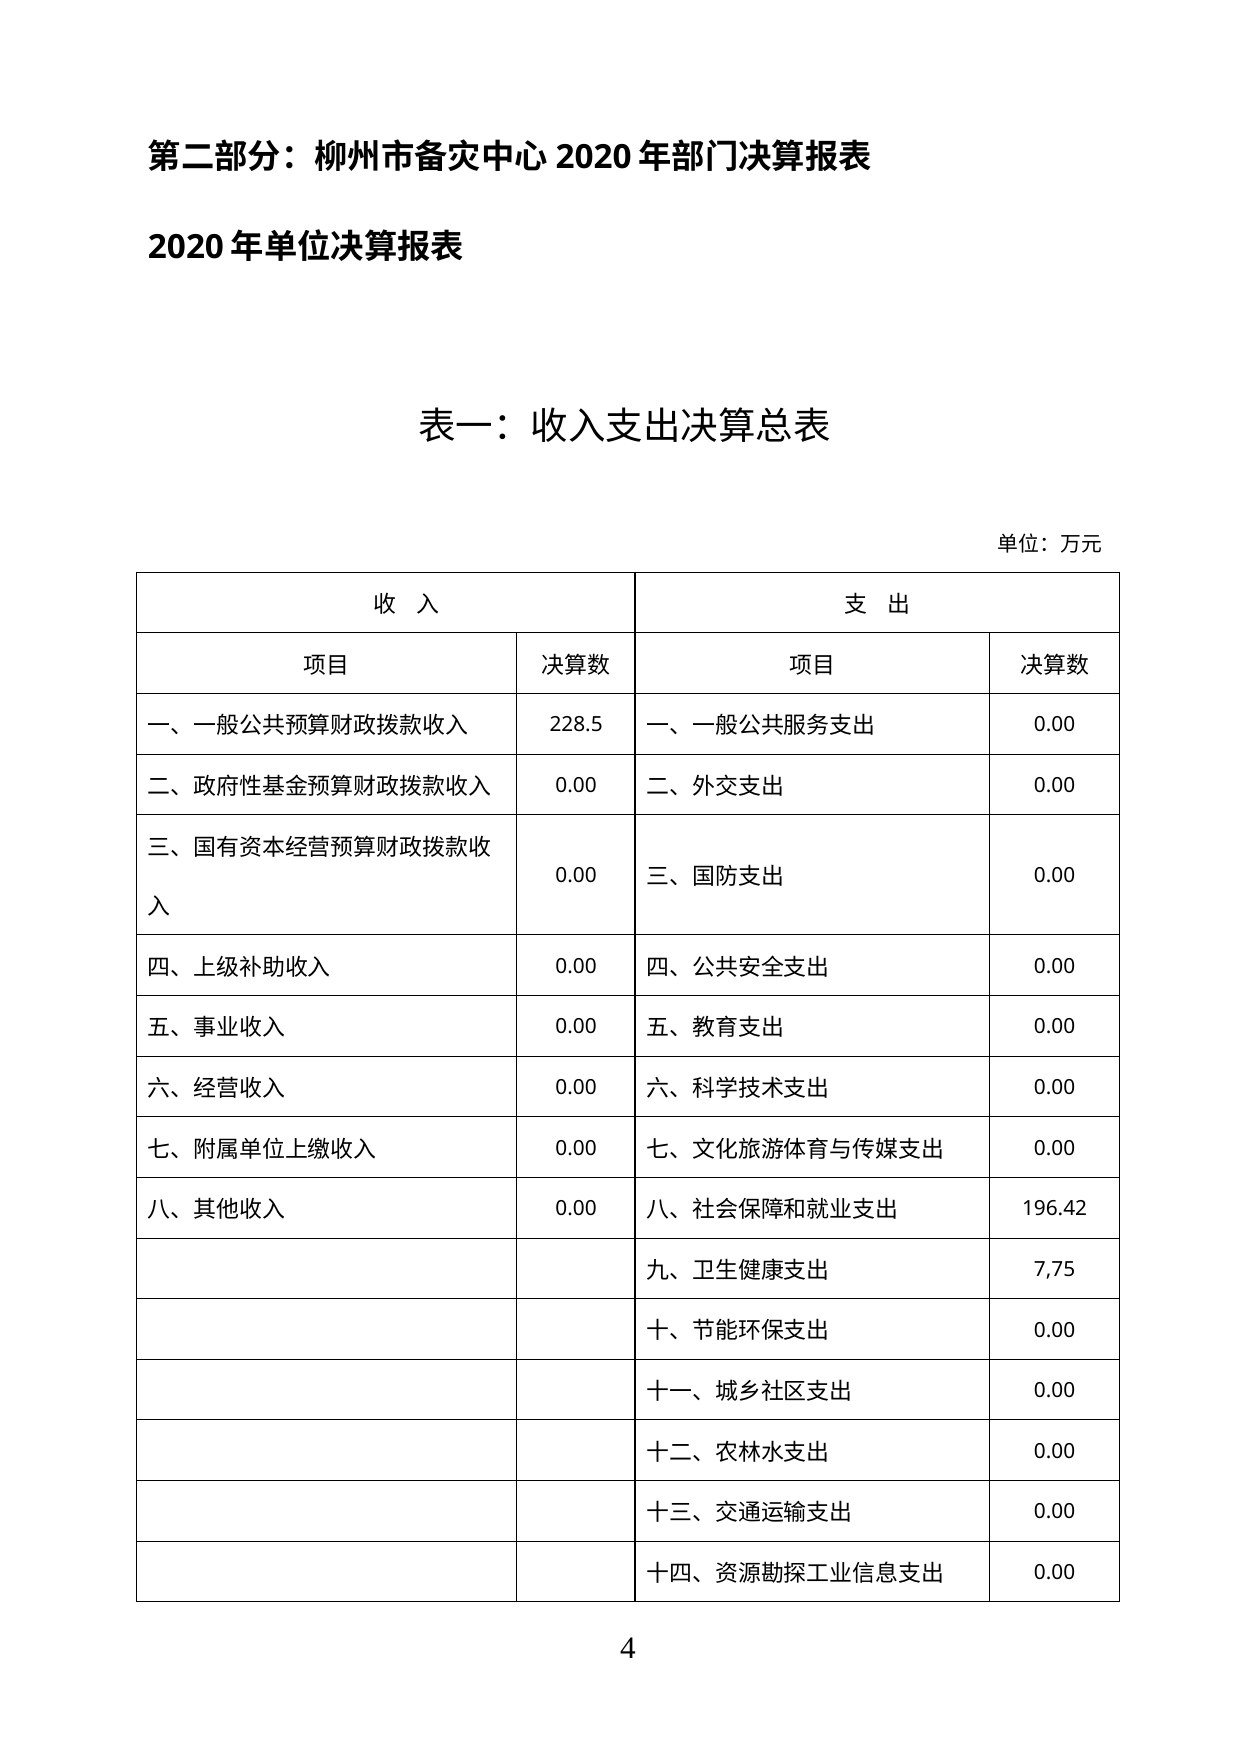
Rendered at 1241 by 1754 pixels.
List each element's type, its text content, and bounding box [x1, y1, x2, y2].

table_cell 0.00 [990, 1057, 1119, 1116]
table_cell 二、政府性基金预算财政拨款收入 [137, 755, 516, 814]
table_cell 五、教育支出 [636, 996, 989, 1056]
table_cell 0.00 [990, 1542, 1119, 1601]
text 第二部分：柳州市备灾中心 2020年部门决算报表 [148, 125, 1107, 184]
table_cell 十四、资源勘探工业信息支出 [636, 1542, 989, 1601]
table_cell 228.5 [517, 694, 634, 753]
table_cell [517, 1360, 634, 1419]
table_cell 支 出 [636, 573, 1119, 632]
table_cell [517, 1481, 634, 1541]
table_cell [137, 1542, 516, 1601]
text 2020年单位决算报表 [148, 214, 1107, 274]
table_cell 十、节能环保支出 [636, 1299, 989, 1359]
table_cell 四、上级补助收入 [137, 935, 516, 995]
table_cell [517, 1239, 634, 1298]
table_cell 六、经营收入 [137, 1057, 516, 1116]
table_cell 一、一般公共预算财政拨款收入 [137, 694, 516, 753]
table_cell 0.00 [990, 694, 1119, 753]
table_cell 三、国防支出 [636, 815, 989, 934]
table_cell 0.00 [990, 1360, 1119, 1419]
table_cell 196.42 [990, 1178, 1119, 1237]
table_cell [517, 1420, 634, 1480]
table_cell [137, 1481, 516, 1541]
table_cell 7,75 [990, 1239, 1119, 1298]
table_header 表一：收入支出决算总表 单位：万元 [136, 333, 1113, 572]
table_cell 0.00 [990, 935, 1119, 995]
table_cell 二、外交支出 [636, 755, 989, 814]
table_cell [137, 1299, 516, 1359]
table_cell 七、附属单位上缴收入 [137, 1117, 516, 1177]
table_cell 九、卫生健康支出 [636, 1239, 989, 1298]
table_cell [137, 1360, 516, 1419]
table_cell 十一、城乡社区支出 [636, 1360, 989, 1419]
table_cell [137, 1239, 516, 1298]
table_cell 四、公共安全支出 [636, 935, 989, 995]
table_cell [137, 1420, 516, 1480]
table_cell 决算数 [990, 633, 1119, 693]
table_cell 0.00 [517, 815, 634, 934]
table_cell 0.00 [517, 996, 634, 1056]
table_cell [517, 1542, 634, 1601]
table_cell 0.00 [990, 996, 1119, 1056]
table_cell 0.00 [990, 755, 1119, 814]
table_cell 0.00 [517, 1117, 634, 1177]
table_cell 七、文化旅游体育与传媒支出 [636, 1117, 989, 1177]
table_cell 0.00 [990, 1481, 1119, 1541]
table_cell 十二、农林水支出 [636, 1420, 989, 1480]
table_cell 三、国有资本经营预算财政拨款收入 [137, 815, 516, 934]
table_cell 项目 [137, 633, 516, 693]
table_cell 0.00 [517, 755, 634, 814]
table_cell 0.00 [990, 1299, 1119, 1359]
table_cell 决算数 [517, 633, 634, 693]
table_cell 五、事业收入 [137, 996, 516, 1056]
table_cell 八、社会保障和就业支出 [636, 1178, 989, 1237]
table_cell 0.00 [517, 1057, 634, 1116]
table_cell 一、一般公共服务支出 [636, 694, 989, 753]
table_cell 六、科学技术支出 [636, 1057, 989, 1116]
table_cell 0.00 [990, 1117, 1119, 1177]
table_cell [517, 1299, 634, 1359]
table_cell 0.00 [517, 1178, 634, 1237]
table_cell 项目 [636, 633, 989, 693]
table_cell 十三、交通运输支出 [636, 1481, 989, 1541]
table_cell 0.00 [990, 815, 1119, 934]
table_cell 收 入 [137, 573, 634, 632]
table_cell 0.00 [990, 1420, 1119, 1480]
table_cell 0.00 [517, 935, 634, 995]
table_cell 八、其他收入 [137, 1178, 516, 1237]
